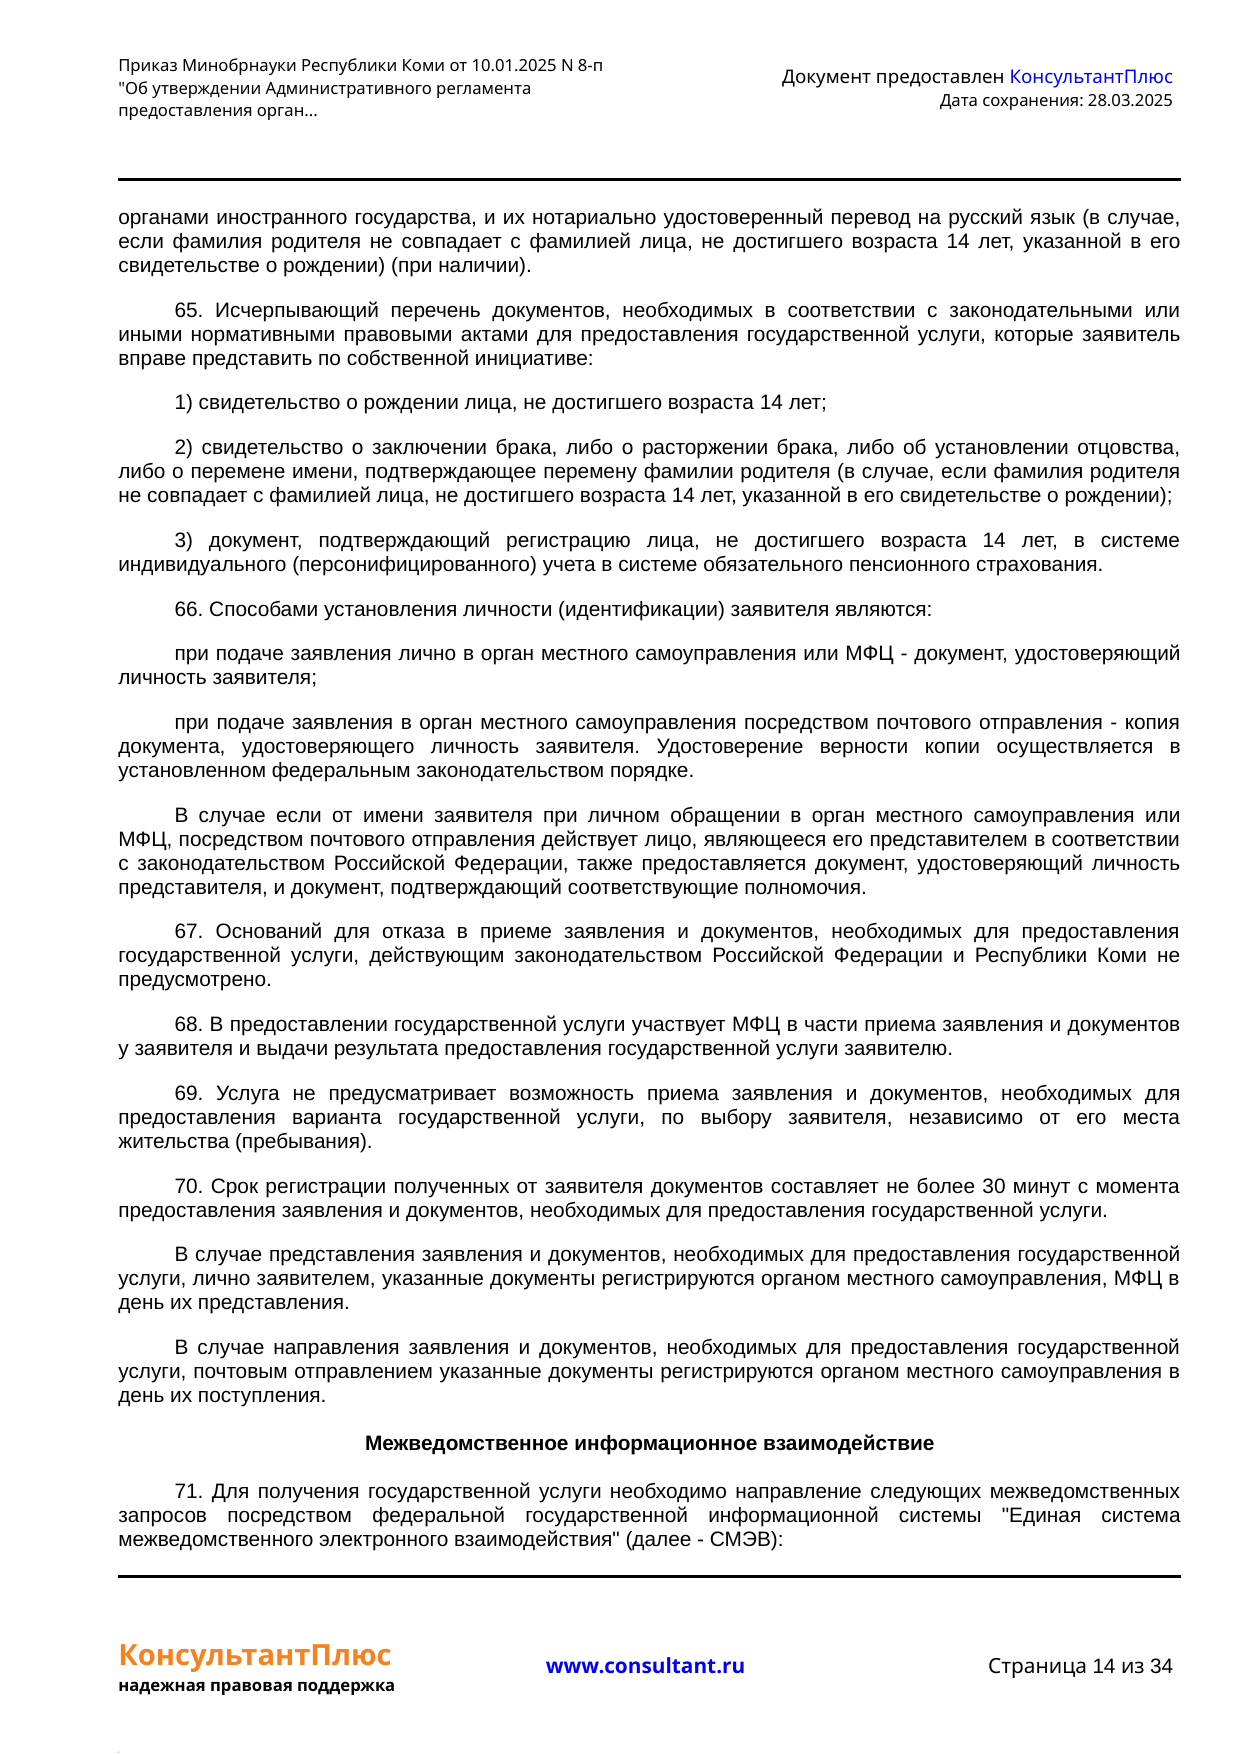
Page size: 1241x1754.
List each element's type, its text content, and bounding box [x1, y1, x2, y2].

text 65. Исчерпывающий перечень документов, необходимых в соответствии с законодательными или иными нормативными правовыми актами для предоставления государственной услуги, которые заявитель вправе представить по собственной инициативе: [118, 297, 1181, 369]
text В случае представления заявления и документов, необходимых для предоставления государственной услуги, лично заявителем, указанные документы регистрируются органом местного самоуправления, МФЦ в день их представления. [118, 1242, 1181, 1314]
text 66. Способами установления личности (идентификации) заявителя являются: [118, 596, 1181, 620]
text 2) свидетельство о заключении брака, либо о расторжении брака, либо об установлении отцовства, либо о перемене имени, подтверждающее перемену фамилии родителя (в случае, если фамилия родителя не совпадает с фамилией лица, не достигшего возраста 14 лет, указанной в его свидетельстве о рождении); [118, 435, 1181, 507]
text В случае если от имени заявителя при личном обращении в орган местного самоуправления или МФЦ, посредством почтового отправления действует лицо, являющееся его представителем в соответствии с законодательством Российской Федерации, также предоставляется документ, удостоверяющий личность представителя, и документ, подтверждающий соответствующие полномочия. [118, 803, 1181, 898]
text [118, 205, 1181, 277]
text 3) документ, подтверждающий регистрацию лица, не достигшего возраста 14 лет, в системе индивидуального (персонифицированного) учета в системе обязательного пенсионного страхования. [118, 528, 1181, 576]
text при подаче заявления в орган местного самоуправления посредством почтового отправления - копия документа, удостоверяющего личность заявителя. Удостоверение верности копии осуществляется в установленном федеральным законодательством порядке. [118, 710, 1181, 782]
text 1) свидетельство о рождении лица, не достигшего возраста 14 лет; [118, 390, 1181, 414]
text 68. В предоставлении государственной услуги участвует МФЦ в части приема заявления и документов у заявителя и выдачи результата предоставления государственной услуги заявителю. [118, 1012, 1181, 1060]
title Межведомственное информационное взаимодействие [118, 1431, 1181, 1455]
text В случае направления заявления и документов, необходимых для предоставления государственной услуги, почтовым отправлением указанные документы регистрируются органом местного самоуправления в день их поступления. [118, 1335, 1181, 1407]
text при подаче заявления лично в орган местного самоуправления или МФЦ - документ, удостоверяющий личность заявителя; [118, 641, 1181, 689]
text 71. Для получения государственной услуги необходимо направление следующих межведомственных запросов посредством федеральной государственной информационной системы "Единая система межведомственного электронного взаимодействия" (далее - СМЭВ): [118, 1479, 1181, 1551]
text 70. Срок регистрации полученных от заявителя документов составляет не более 30 минут с момента предоставления заявления и документов, необходимых для предоставления государственной услуги. [118, 1173, 1181, 1221]
text 67. Оснований для отказа в приеме заявления и документов, необходимых для предоставления государственной услуги, действующим законодательством Российской Федерации и Республики Коми не предусмотрено. [118, 919, 1181, 991]
text 69. Услуга не предусматривает возможность приема заявления и документов, необходимых для предоставления варианта государственной услуги, по выбору заявителя, независимо от его места жительства (пребывания). [118, 1081, 1181, 1153]
